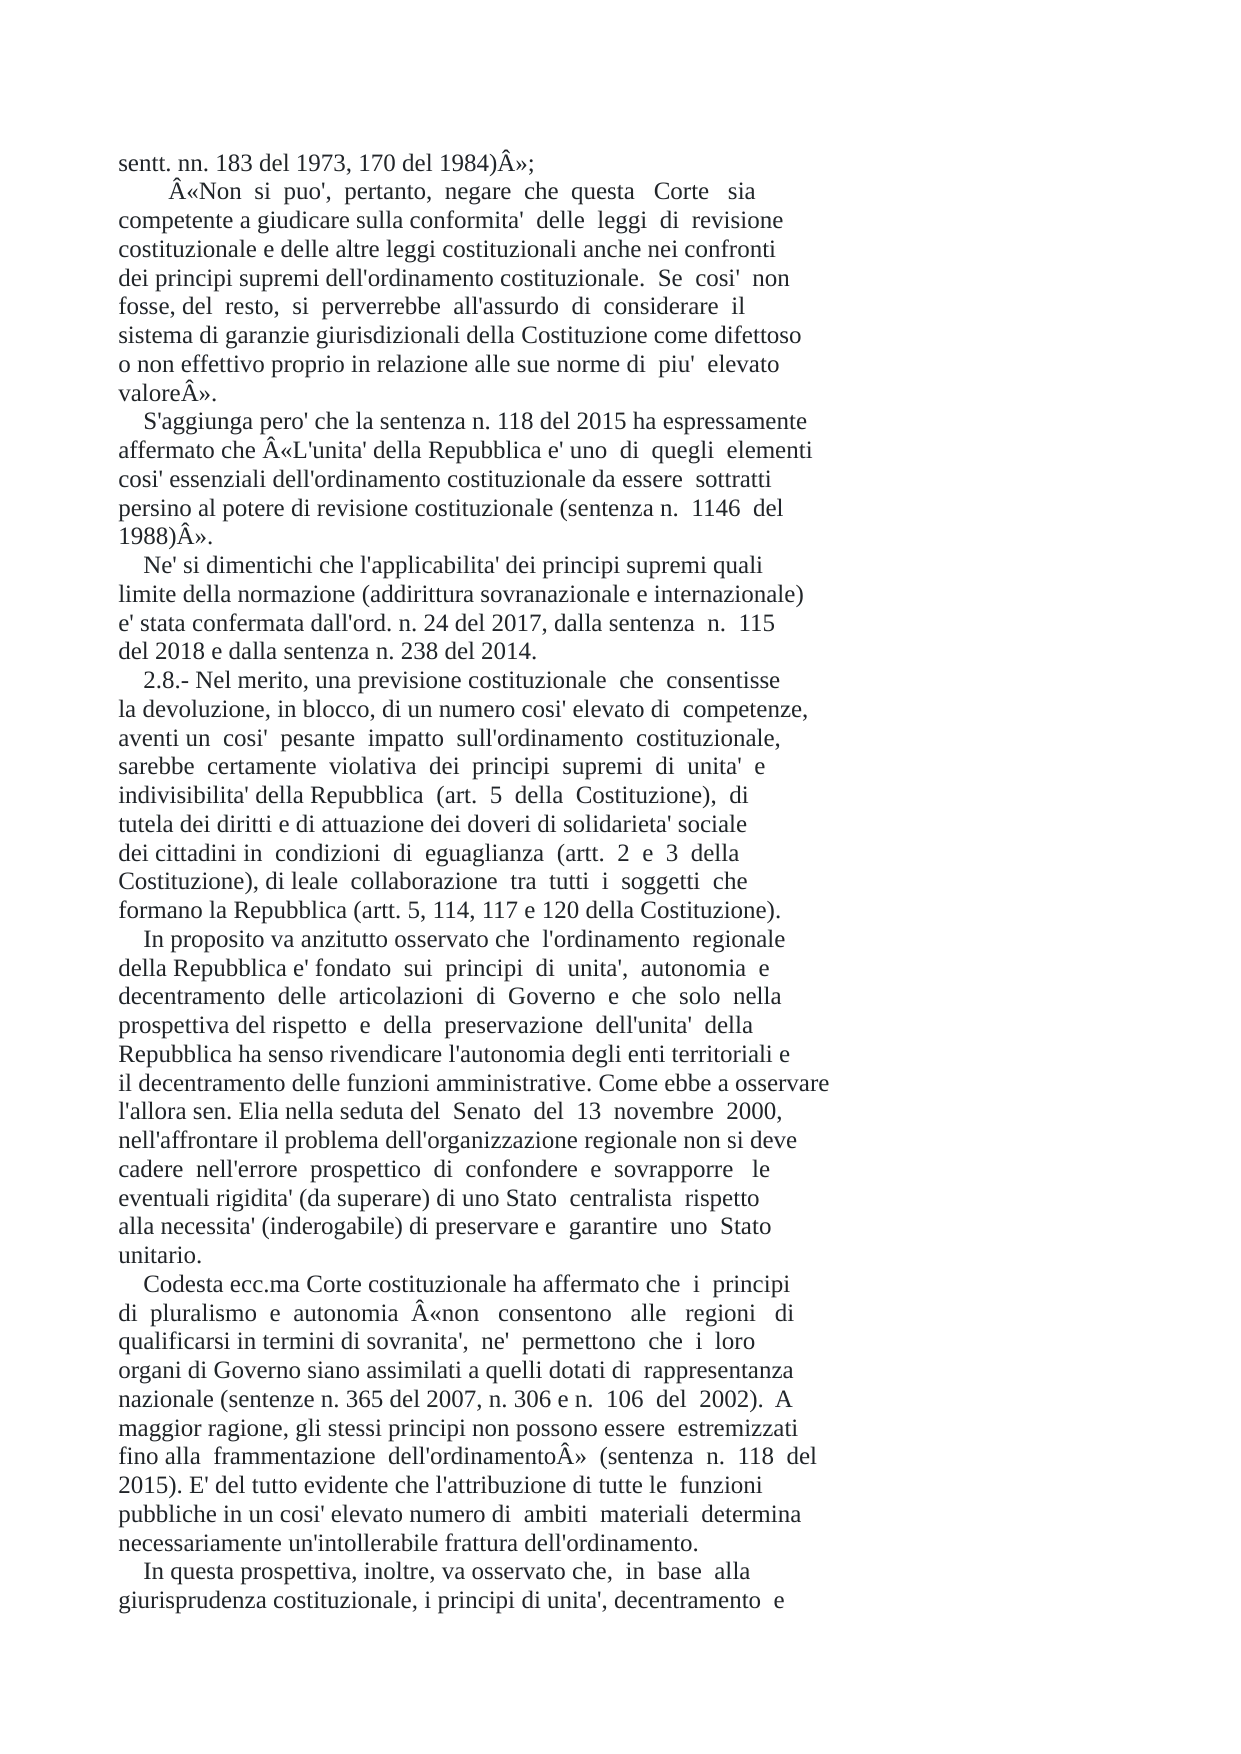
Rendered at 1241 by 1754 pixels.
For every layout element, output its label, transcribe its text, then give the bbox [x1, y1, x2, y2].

text Repubblica ha senso rivendicare l'autonomia degli enti territoriali e [118, 1039, 1122, 1068]
text maggior ragione, gli stessi principi non possono essere estremizzati [118, 1413, 1122, 1441]
text aventi un cosi' pesante impatto sull'ordinamento costituzionale, [118, 723, 1122, 751]
text qualificarsi in termini di sovranita', ne' permettono che i loro [118, 1326, 1122, 1355]
text cadere nell'errore prospettico di confondere e sovrapporre le [118, 1154, 1122, 1183]
text 1988)Â». [118, 521, 1122, 550]
text pubbliche in un cosi' elevato numero di ambiti materiali determina [118, 1499, 1122, 1528]
text Codesta ecc.ma Corte costituzionale ha affermato che i principi [118, 1269, 1122, 1298]
text affermato che Â«L'unita' della Repubblica e' uno di quegli elementi [118, 435, 1122, 464]
text cosi' essenziali dell'ordinamento costituzionale da essere sottratti [118, 464, 1122, 493]
text costituzionale e delle altre leggi costituzionali anche nei confronti [118, 234, 1122, 263]
text dei cittadini in condizioni di eguaglianza (artt. 2 e 3 della [118, 838, 1122, 866]
text del 2018 e dalla sentenza n. 238 del 2014. [118, 636, 1122, 665]
text necessariamente un'intollerabile frattura dell'ordinamento. [118, 1528, 1122, 1556]
text tutela dei diritti e di attuazione dei doveri di solidarieta' sociale [118, 809, 1122, 838]
text decentramento delle articolazioni di Governo e che solo nella [118, 981, 1122, 1010]
text nazionale (sentenze n. 365 del 2007, n. 306 e n. 106 del 2002). A [118, 1384, 1122, 1413]
text 2015). E' del tutto evidente che l'attribuzione di tutte le funzioni [118, 1470, 1122, 1499]
text limite della normazione (addirittura sovranazionale e internazionale) [118, 579, 1122, 608]
text indivisibilita' della Repubblica (art. 5 della Costituzione), di [118, 780, 1122, 809]
text fino alla frammentazione dell'ordinamentoÂ» (sentenza n. 118 del [118, 1441, 1122, 1470]
text di pluralismo e autonomia Â«non consentono alle regioni di [118, 1298, 1122, 1326]
text competente a giudicare sulla conformita' delle leggi di revisione [118, 205, 1122, 234]
text e' stata confermata dall'ord. n. 24 del 2017, dalla sentenza n. 115 [118, 608, 1122, 636]
text Â«Non si puo', pertanto, negare che questa Corte sia [118, 176, 1122, 205]
text persino al potere di revisione costituzionale (sentenza n. 1146 del [118, 493, 1122, 521]
text valoreÂ». [118, 378, 1122, 406]
text nell'affrontare il problema dell'organizzazione regionale non si deve [118, 1125, 1122, 1154]
text sarebbe certamente violativa dei principi supremi di unita' e [118, 751, 1122, 780]
text il decentramento delle funzioni amministrative. Come ebbe a osservare [118, 1068, 1122, 1096]
text giurisprudenza costituzionale, i principi di unita', decentramento e [118, 1585, 1122, 1614]
text l'allora sen. Elia nella seduta del Senato del 13 novembre 2000, [118, 1096, 1122, 1125]
text dei principi supremi dell'ordinamento costituzionale. Se cosi' non [118, 263, 1122, 291]
text In proposito va anzitutto osservato che l'ordinamento regionale [118, 924, 1122, 953]
text della Repubblica e' fondato sui principi di unita', autonomia e [118, 953, 1122, 981]
text prospettiva del rispetto e della preservazione dell'unita' della [118, 1010, 1122, 1039]
text S'aggiunga pero' che la sentenza n. 118 del 2015 ha espressamente [118, 406, 1122, 435]
text Ne' si dimentichi che l'applicabilita' dei principi supremi quali [118, 550, 1122, 579]
text sistema di garanzie giurisdizionali della Costituzione come difettoso [118, 320, 1122, 349]
text alla necessita' (inderogabile) di preservare e garantire uno Stato [118, 1211, 1122, 1240]
text fosse, del resto, si perverrebbe all'assurdo di considerare il [118, 291, 1122, 320]
text la devoluzione, in blocco, di un numero cosi' elevato di competenze, [118, 694, 1122, 723]
text Costituzione), di leale collaborazione tra tutti i soggetti che [118, 866, 1122, 895]
text formano la Repubblica (artt. 5, 114, 117 e 120 della Costituzione). [118, 895, 1122, 924]
text o non effettivo proprio in relazione alle sue norme di piu' elevato [118, 349, 1122, 378]
text unitario. [118, 1240, 1122, 1269]
text 2.8.- Nel merito, una previsione costituzionale che consentisse [118, 665, 1122, 694]
text organi di Governo siano assimilati a quelli dotati di rappresentanza [118, 1355, 1122, 1384]
text In questa prospettiva, inoltre, va osservato che, in base alla [118, 1556, 1122, 1585]
text eventuali rigidita' (da superare) di uno Stato centralista rispetto [118, 1183, 1122, 1211]
text sentt. nn. 183 del 1973, 170 del 1984)Â»; [118, 148, 1122, 176]
